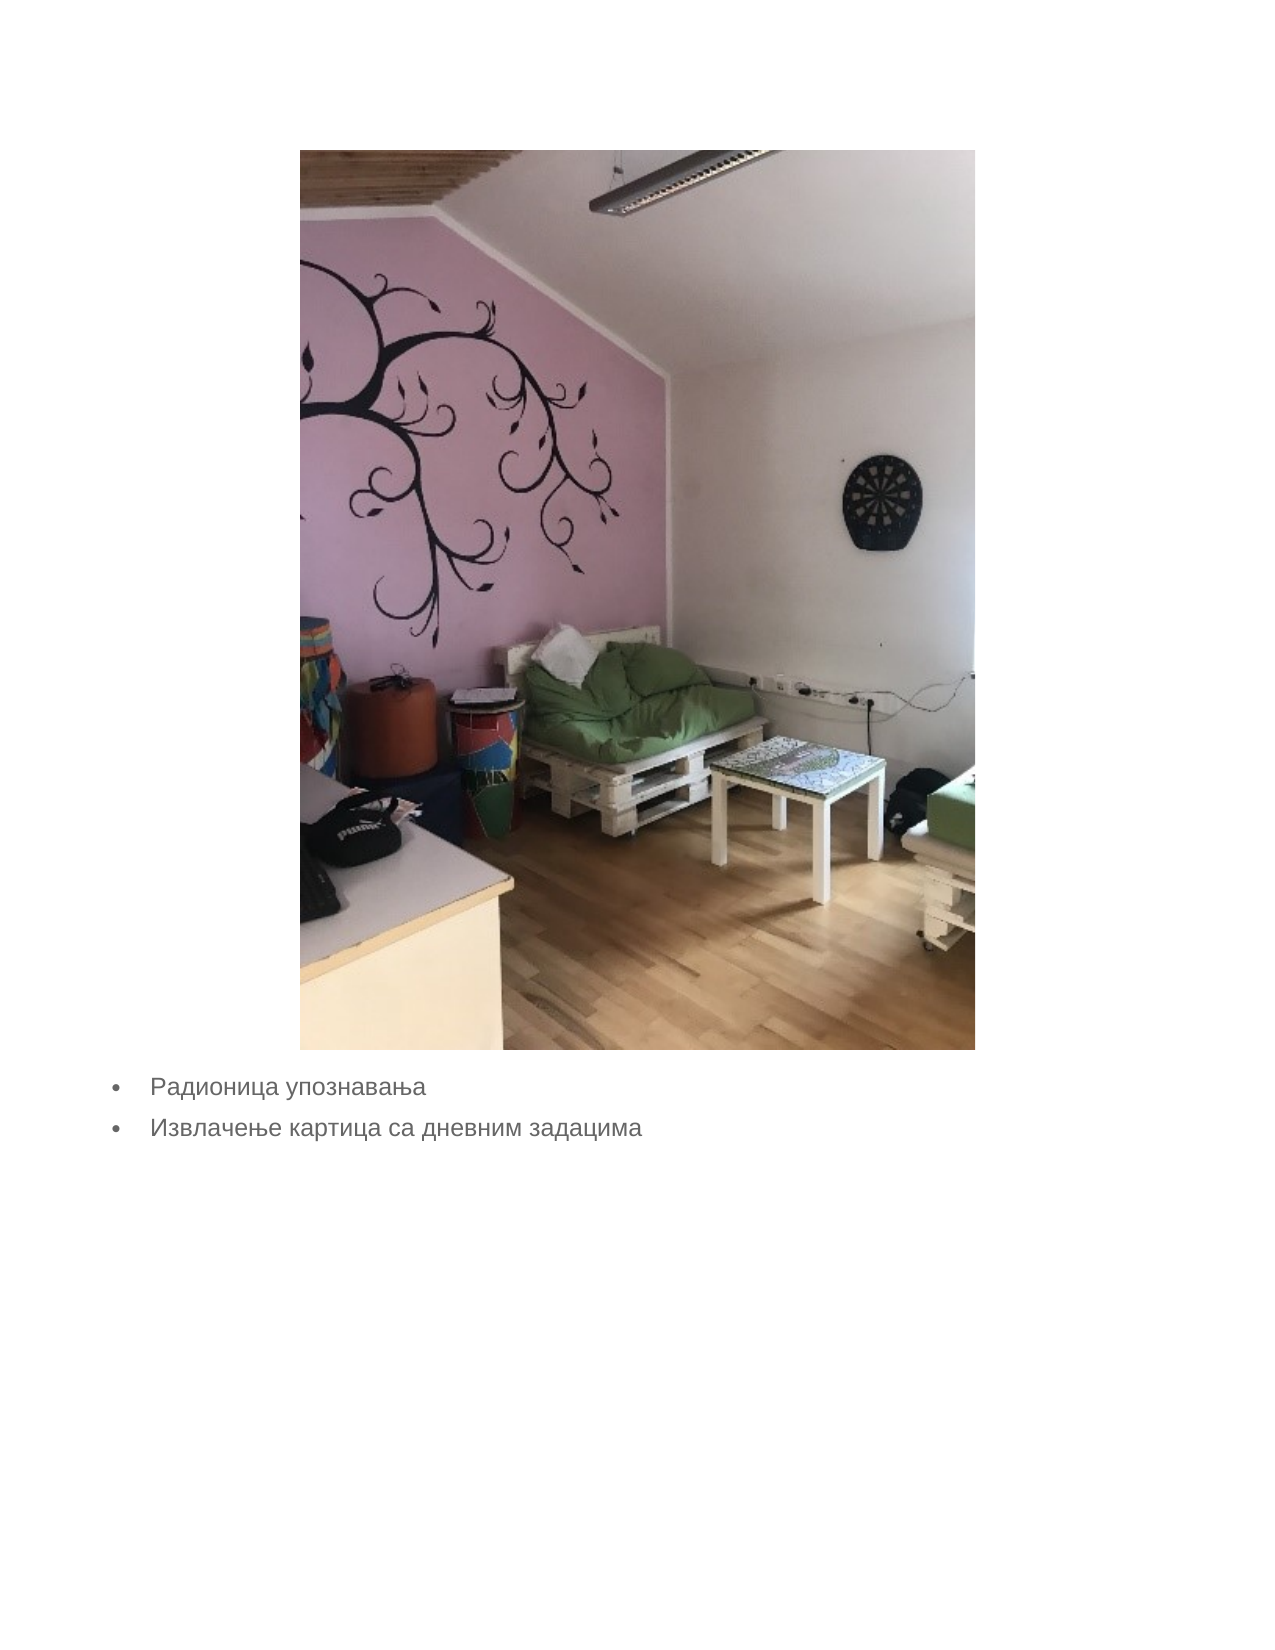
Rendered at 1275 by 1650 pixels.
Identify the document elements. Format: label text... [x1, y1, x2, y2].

list Извлачење картица са дневним задацима [112, 1101, 1125, 1142]
picture [300, 150, 976, 1050]
list Радионица упознавања [112, 1060, 1125, 1101]
